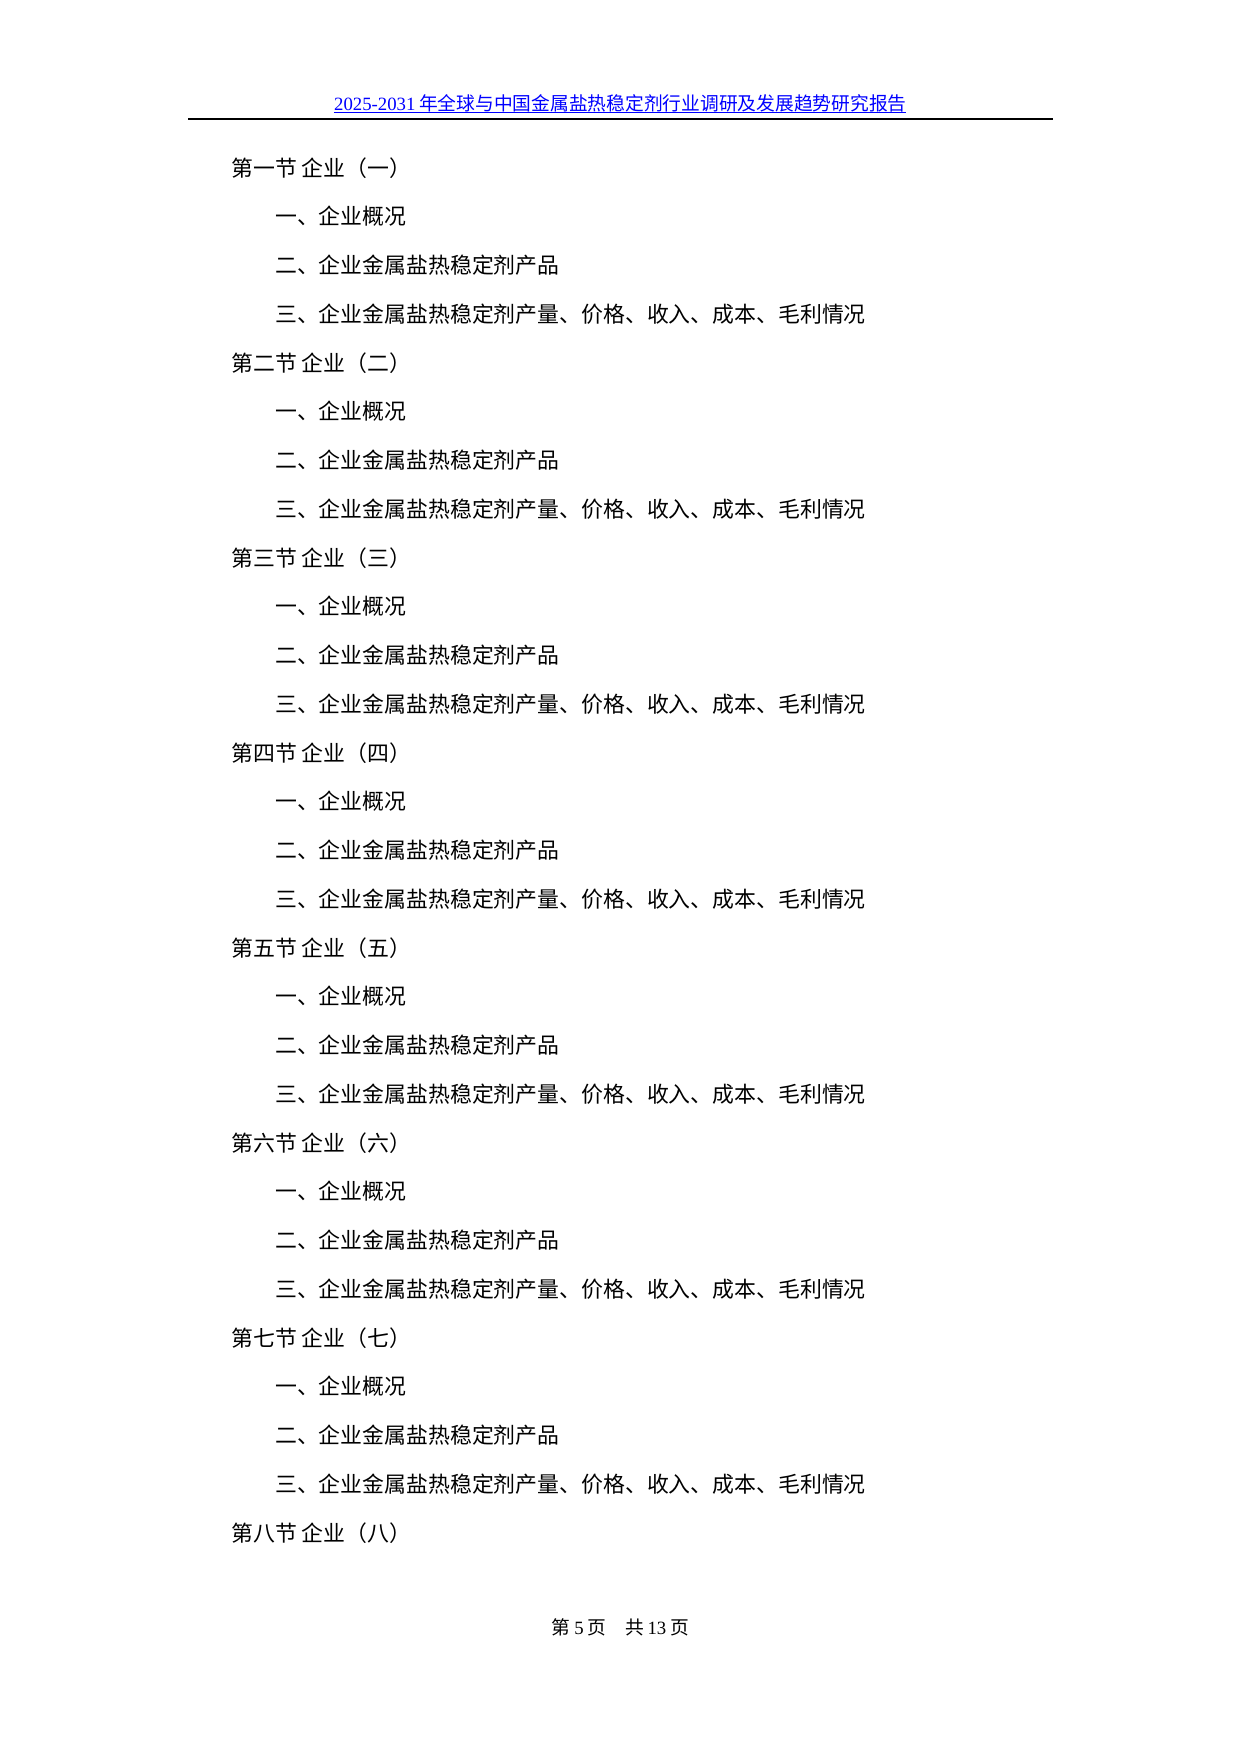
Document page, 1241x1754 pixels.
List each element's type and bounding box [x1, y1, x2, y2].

text [187, 150, 1053, 1548]
